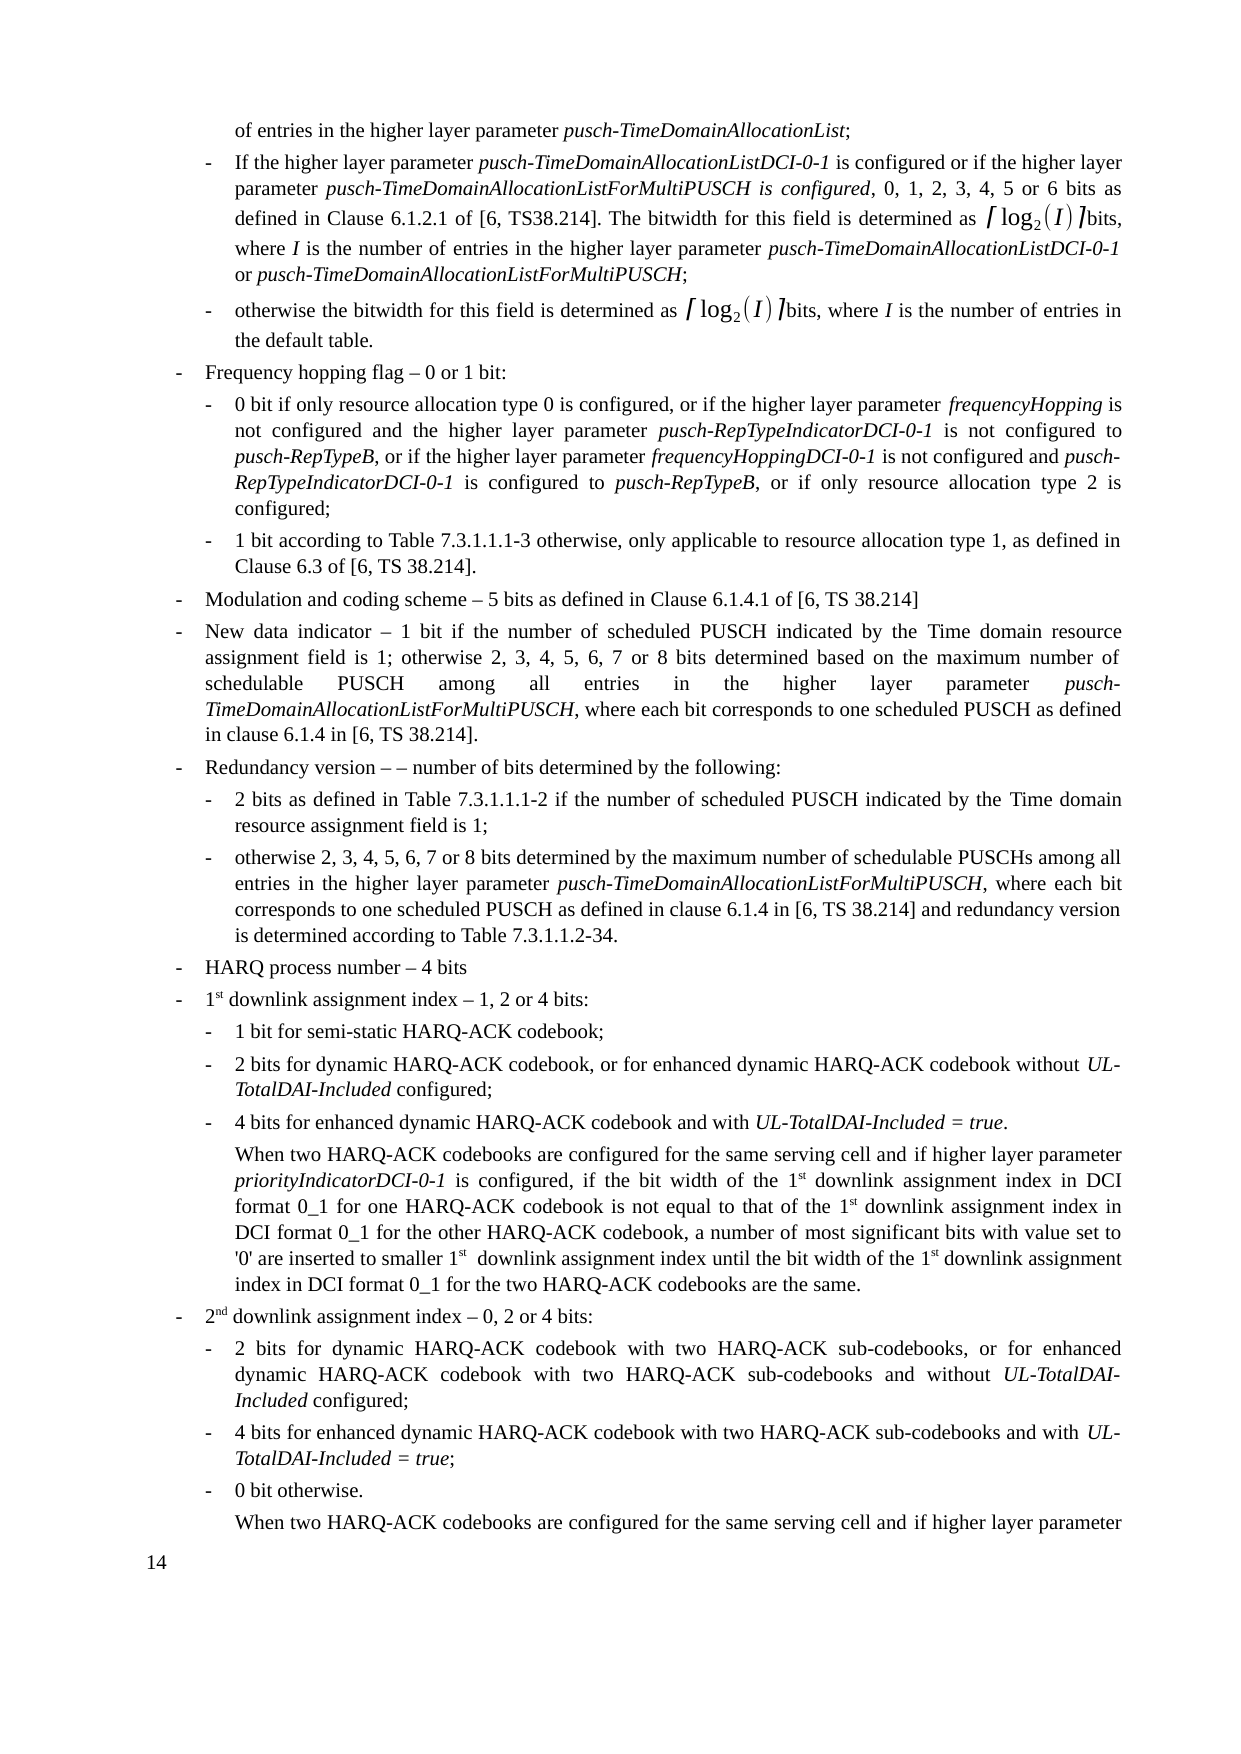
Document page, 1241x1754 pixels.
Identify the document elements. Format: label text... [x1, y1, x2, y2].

text When two HARQ-ACK codebooks are configured for the same serving cell and if higher layer parameter priorityIndicatorDCI-0-1 is configured, if the bit width of the 1st downlink assignment index in DCI format 0_1 for one HARQ-ACK codebook is not equal to that of the 1st downlink assignment index in DCI format 0_1 for the other HARQ-ACK codebook, a number of most significant bits with value set to '0' are inserted to smaller 1st downlink assignment index until the bit width of the 1st downlink assignment index in DCI format 0_1 for the two HARQ-ACK codebooks are the same. [205, 1142, 1122, 1296]
text - 4 bits for enhanced dynamic HARQ-ACK codebook with two HARQ-ACK sub-codebooks and with UL-TotalDAI-Included = true; [205, 1420, 1122, 1470]
text - 2 bits for dynamic HARQ-ACK codebook with two HARQ-ACK sub-codebooks, or for enhanced dynamic HARQ-ACK codebook with two HARQ-ACK sub-codebooks and without UL-TotalDAI-Included configured; [205, 1336, 1122, 1412]
text - 0 bit if only resource allocation type 0 is configured, or if the higher layer parameter frequencyHopping is not configured and the higher layer parameter pusch-RepTypeIndicatorDCI-0-1 is not configured to pusch-RepTypeB, or if the higher layer parameter frequencyHoppingDCI-0-1 is not configured and pusch-RepTypeIndicatorDCI-0-1 is configured to pusch-RepTypeB, or if only resource allocation type 2 is configured; [205, 392, 1122, 520]
text - 2nd downlink assignment index – 0, 2 or 4 bits: [175, 1304, 1122, 1328]
text - New data indicator – 1 bit if the number of scheduled PUSCH indicated by the Time domain resource assignment field is 1; otherwise 2, 3, 4, 5, 6, 7 or 8 bits determined based on the maximum number of schedulable PUSCH among all entries in the higher layer parameter pusch-TimeDomainAllocationListForMultiPUSCH, where each bit corresponds to one scheduled PUSCH as defined in clause 6.1.4 in [6, TS 38.214]. [175, 619, 1122, 746]
text - HARQ process number – 4 bits [175, 955, 1122, 979]
text - otherwise the bitwidth for this field is determined as bits, where I is the number of entries in the default table. [205, 294, 1122, 352]
text - Frequency hopping flag – 0 or 1 bit: [175, 360, 1122, 384]
text - If the higher layer parameter pusch-TimeDomainAllocationListDCI-0-1 is configured or if the higher layer parameter pusch-TimeDomainAllocationListForMultiPUSCH is configured, 0, 1, 2, 3, 4, 5 or 6 bits as defined in Clause 6.1.2.1 of [6, TS38.214]. The bitwidth for this field is determined as bits, where I is the number of entries in the higher layer parameter pusch-TimeDomainAllocationListDCI-0-1 or pusch-TimeDomainAllocationListForMultiPUSCH; [205, 150, 1122, 286]
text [205, 1510, 1122, 1534]
text - 1 bit according to Table 7.3.1.1.1-3 otherwise, only applicable to resource allocation type 1, as defined in Clause 6.3 of [6, TS 38.214]. [205, 528, 1122, 578]
text - 4 bits for enhanced dynamic HARQ-ACK codebook and with UL-TotalDAI-Included = true. [205, 1109, 1122, 1134]
text - Modulation and coding scheme – 5 bits as defined in Clause 6.1.4.1 of [6, TS 38.214] [175, 586, 1122, 611]
text - 1 bit for semi-static HARQ-ACK codebook; [205, 1019, 1122, 1043]
text - 0 bit otherwise. [205, 1478, 1122, 1502]
text - 1st downlink assignment index – 1, 2 or 4 bits: [175, 987, 1122, 1011]
text - 2 bits for dynamic HARQ-ACK codebook, or for enhanced dynamic HARQ-ACK codebook without UL-TotalDAI-Included configured; [205, 1051, 1122, 1101]
text - 2 bits as defined in Table 7.3.1.1.1-2 if the number of scheduled PUSCH indicated by the Time domain resource assignment field is 1; [205, 787, 1122, 837]
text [205, 118, 1122, 142]
text - otherwise 2, 3, 4, 5, 6, 7 or 8 bits determined by the maximum number of schedulable PUSCHs among all entries in the higher layer parameter pusch-TimeDomainAllocationListForMultiPUSCH, where each bit corresponds to one scheduled PUSCH as defined in clause 6.1.4 in [6, TS 38.214] and redundancy version is determined according to Table 7.3.1.1.2-34. [205, 845, 1122, 947]
text - Redundancy version – – number of bits determined by the following: [175, 754, 1122, 779]
